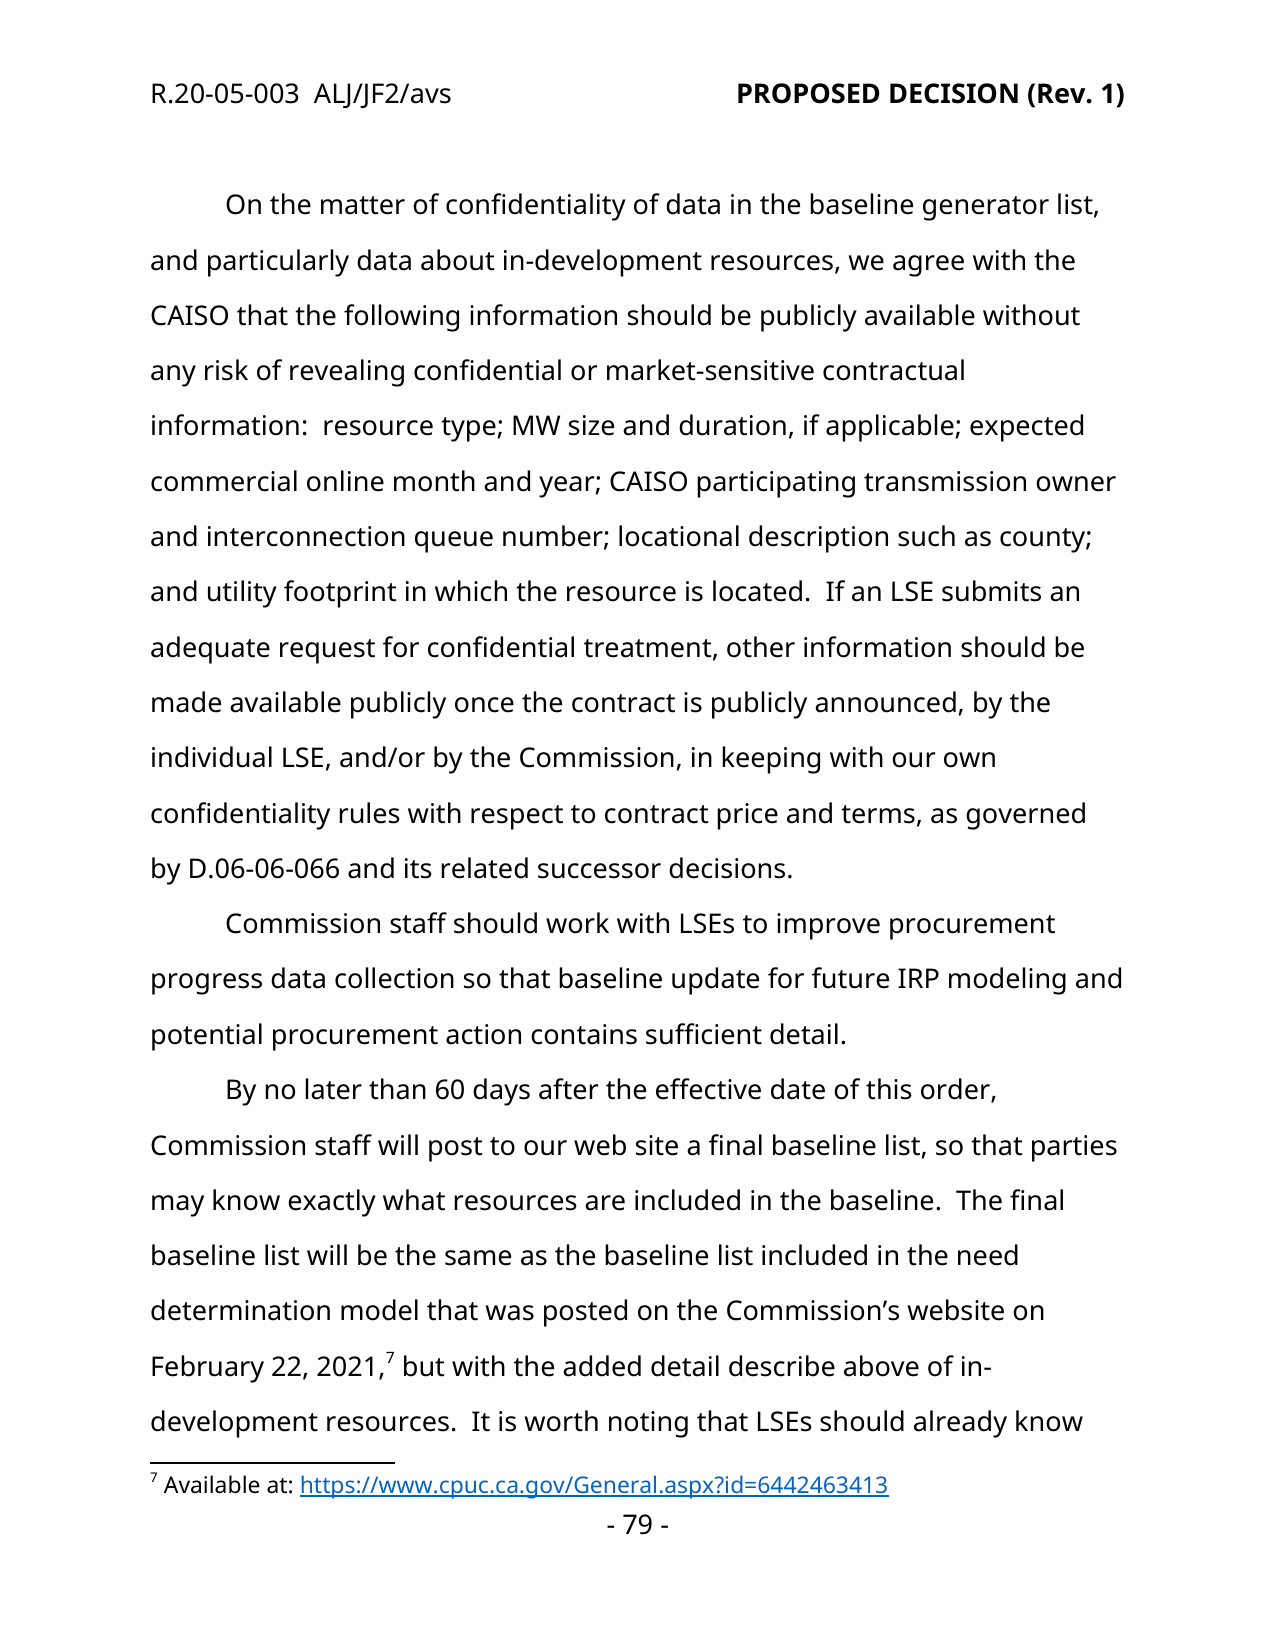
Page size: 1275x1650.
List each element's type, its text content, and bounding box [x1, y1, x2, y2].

text Commission staff should work with LSEs to improve procurement progress data collection so that baseline update for future IRP modeling and potential procurement action contains sufficient detail. [150, 905, 1125, 1052]
text On the matter of confidentiality of data in the baseline generator list, and particularly data about in-development resources, we agree with the CAISO that the following information should be publicly available without any risk of revealing confidential or market-sensitive contractual information: resource type; MW size and duration, if applicable; expected commercial online month and year; CAISO participating transmission owner and interconnection queue number; locational description such as county; and utility footprint in which the resource is located. If an LSE submits an adequate request for confidential treatment, other information should be made available publicly once the contract is publicly announced, by the individual LSE, and/or by the Commission, in keeping with our own confidentiality rules with respect to contract price and terms, as governed by D.06-06-066 and its related successor decisions. [150, 186, 1125, 886]
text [150, 1071, 1125, 1439]
